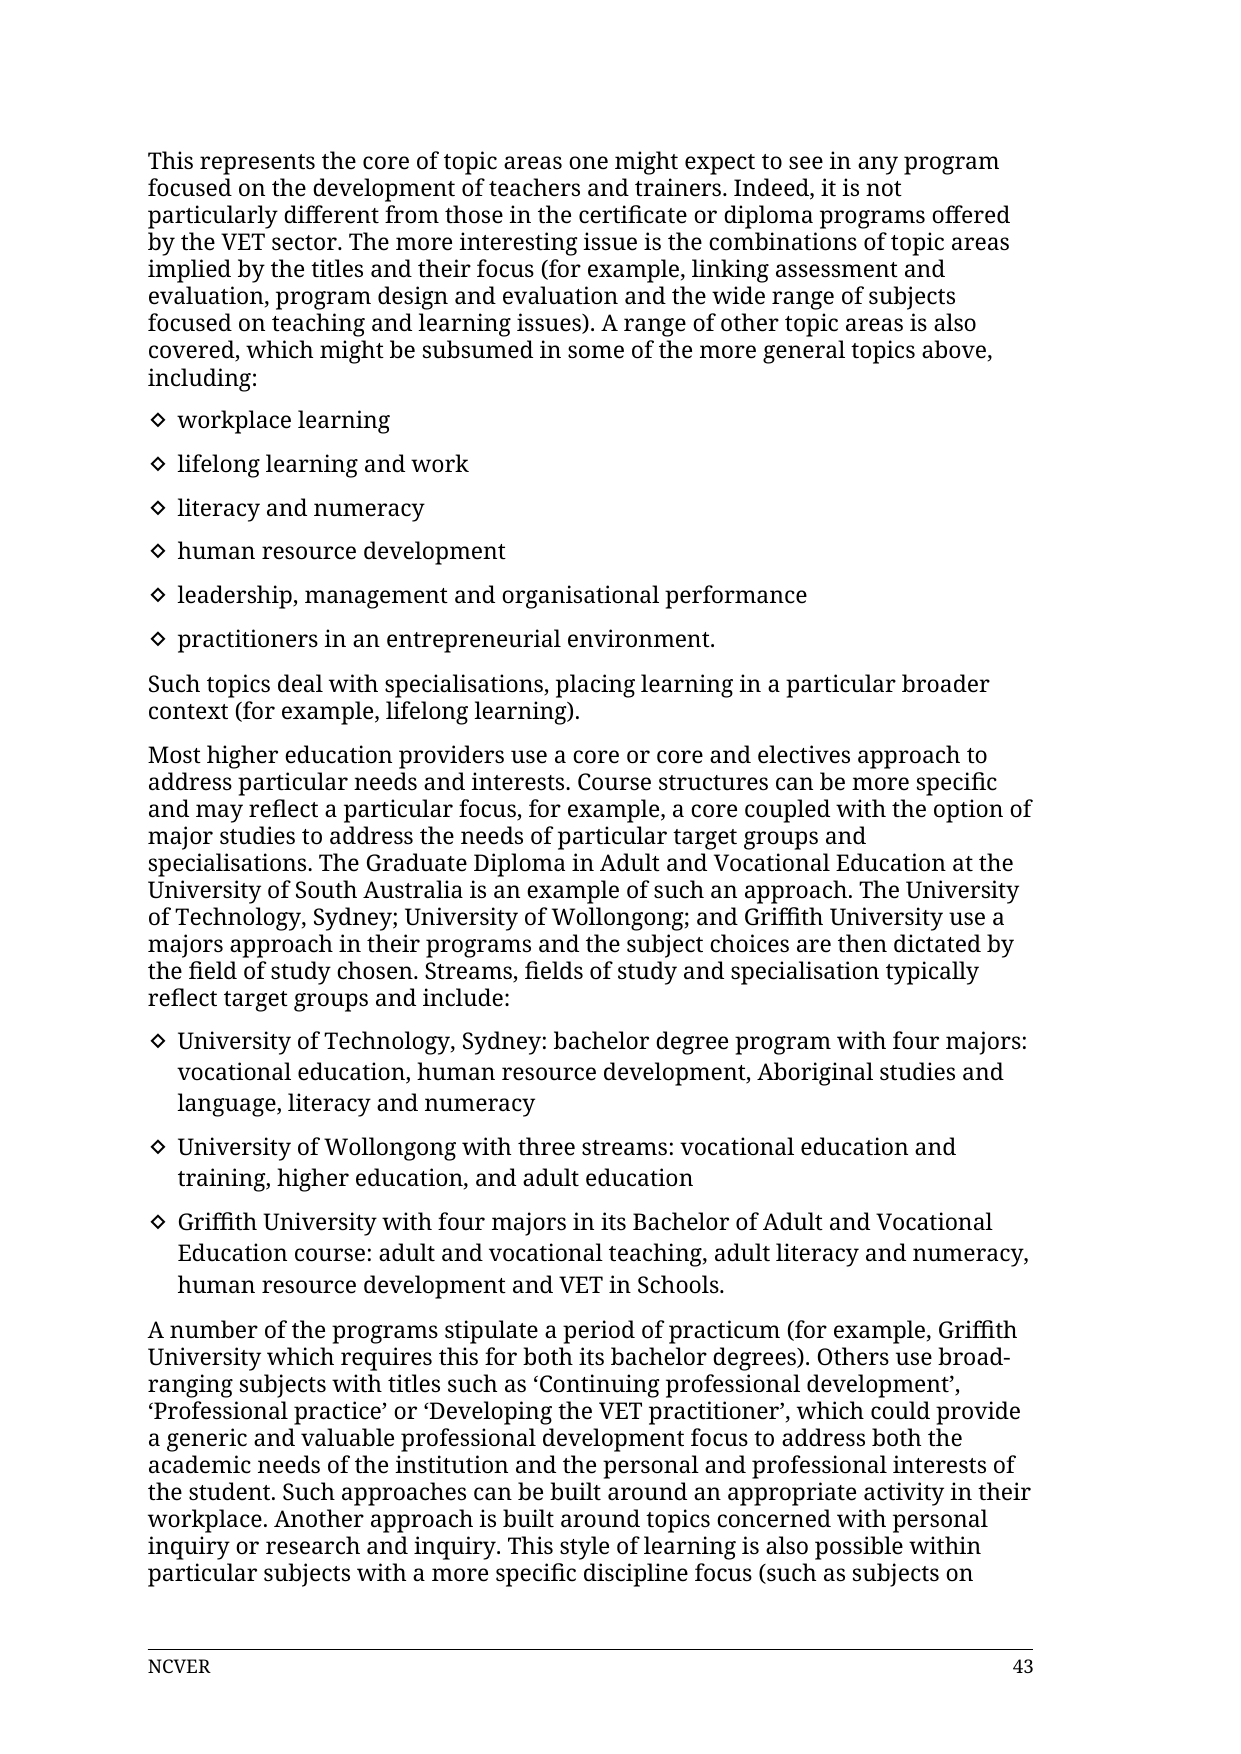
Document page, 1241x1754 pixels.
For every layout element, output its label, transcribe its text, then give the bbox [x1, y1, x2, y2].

text workplace learning [148, 404, 1033, 435]
text Such topics deal with specialisations, placing learning in a particular broader context (for example, lifelong learning). [148, 671, 1033, 725]
text literacy and numeracy [148, 491, 1033, 523]
text University of Wollongong with three streams: vocational education and training, higher education, and adult education [148, 1131, 1033, 1193]
text leadership, management and organisational performance [148, 579, 1033, 610]
text Most higher education providers use a core or core and electives approach to address particular needs and interests. Course structures can be more specific and may reflect a particular focus, for example, a core coupled with the option of major studies to address the needs of particular target groups and specialisations. The Graduate Diploma in Adult and Vocational Education at the University of South Australia is an example of such an approach. The University of Technology, Sydney; University of Wollongong; and Griffith University use a majors approach in their programs and the subject choices are then dictated by the field of study chosen. Streams, fields of study and specialisation typically reflect target groups and include: [148, 741, 1033, 1012]
text human resource development [148, 535, 1033, 566]
text practitioners in an entrepreneurial environment. [148, 623, 1033, 654]
text lifelong learning and work [148, 448, 1033, 479]
text University of Technology, Sydney: bachelor degree program with four majors: vocational education, human resource development, Aboriginal studies and language, literacy and numeracy [148, 1025, 1049, 1118]
text This represents the core of topic areas one might expect to see in any program focused on the development of teachers and trainers. Indeed, it is not particularly different from those in the certificate or diploma programs offered by the VET sector. The more interesting issue is the combinations of topic areas implied by the titles and their focus (for example, linking assessment and evaluation, program design and evaluation and the wide range of subjects focused on teaching and learning issues). A range of other topic areas is also covered, which might be subsumed in some of the more general topics above, including: [148, 148, 1033, 391]
text Griffith University with four majors in its Bachelor of Adult and Vocational Education course: adult and vocational teaching, adult literacy and numeracy, human resource development and VET in Schools. [148, 1206, 1033, 1300]
